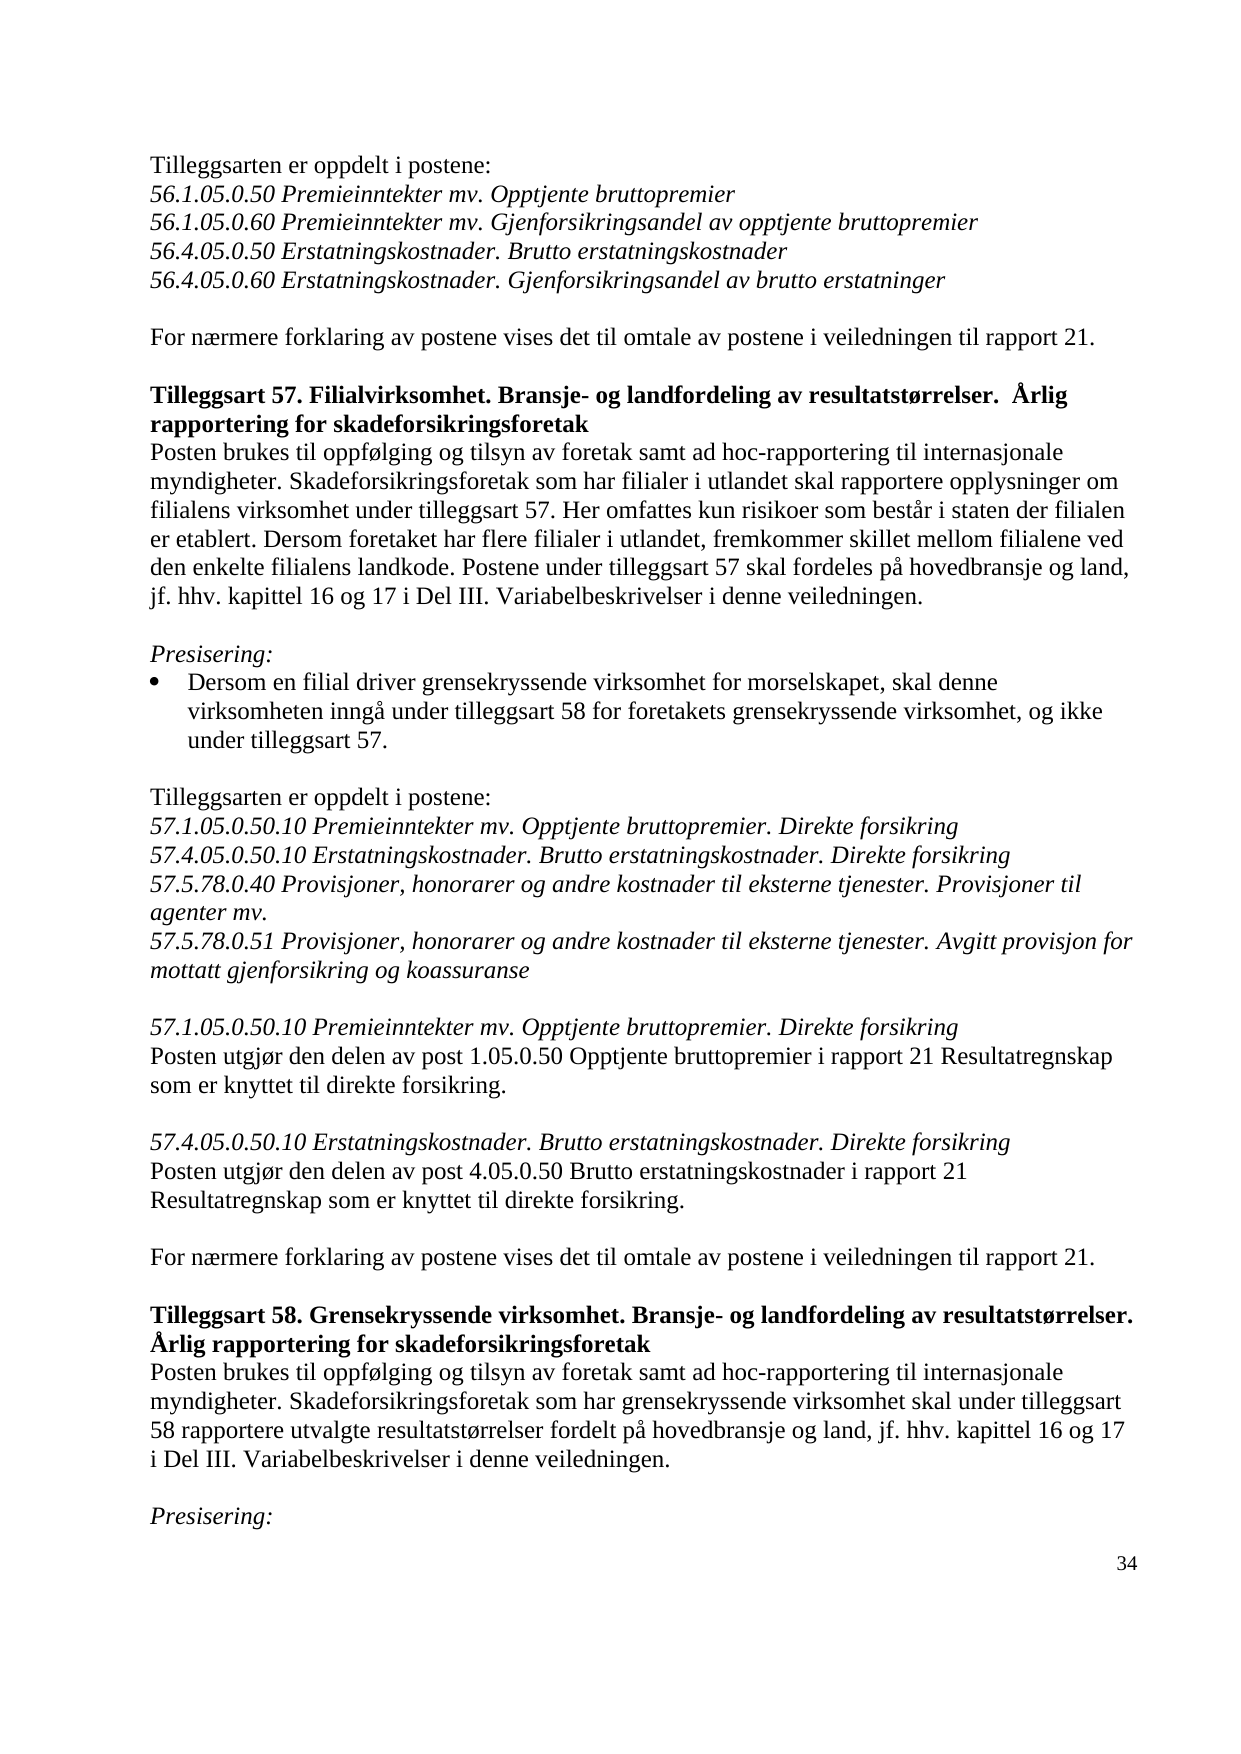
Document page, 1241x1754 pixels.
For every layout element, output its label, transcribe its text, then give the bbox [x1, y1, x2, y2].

text Tilleggsarten er oppdelt i postene: [150, 150, 1137, 179]
text Tilleggsarten er oppdelt i postene: [150, 782, 1137, 811]
text 56.1.05.0.60 Premieinntekter mv. Gjenforsikringsandel av opptjente bruttopremier [150, 207, 1137, 236]
text 56.1.05.0.50 Premieinntekter mv. Opptjente bruttopremier [150, 179, 1137, 207]
text 57.4.05.0.50.10 Erstatningskostnader. Brutto erstatningskostnader. Direkte forsikring [150, 1127, 1137, 1156]
text 56.4.05.0.50 Erstatningskostnader. Brutto erstatningskostnader [150, 236, 1137, 265]
list Dersom en filial driver grensekryssende virksomhet for morselskapet, skal denne virksomheten inngå under tilleggsart 58 for foretakets grensekryssende virksomhet, og ikke under tilleggsart 57. [150, 667, 1137, 754]
text Posten utgjør den delen av post 4.05.0.50 Brutto erstatningskostnader i rapport 21 Resultatregnskap som er knyttet til direkte forsikring. [150, 1156, 1137, 1214]
text 57.1.05.0.50.10 Premieinntekter mv. Opptjente bruttopremier. Direkte forsikring [150, 1012, 1137, 1041]
text 57.1.05.0.50.10 Premieinntekter mv. Opptjente bruttopremier. Direkte forsikring [150, 811, 1137, 840]
text 57.5.78.0.51 Provisjoner, honorarer og andre kostnader til eksterne tjenester. Avgitt provisjon for mottatt gjenforsikring og koassuranse [150, 926, 1137, 984]
text For nærmere forklaring av postene vises det til omtale av postene i veiledningen til rapport 21. [150, 1242, 1137, 1271]
text For nærmere forklaring av postene vises det til omtale av postene i veiledningen til rapport 21. [150, 322, 1137, 351]
text 57.5.78.0.40 Provisjoner, honorarer og andre kostnader til eksterne tjenester. Provisjoner til agenter mv. [150, 869, 1137, 926]
text 56.4.05.0.60 Erstatningskostnader. Gjenforsikringsandel av brutto erstatninger [150, 265, 1137, 294]
text Tilleggsart 58. Grensekryssende virksomhet. Bransje- og landfordeling av resultatstørrelser. Årlig rapportering for skadeforsikringsforetak [150, 1300, 1137, 1357]
text Posten brukes til oppfølging og tilsyn av foretak samt ad hoc-rapportering til internasjonale myndigheter. Skadeforsikringsforetak som har grensekryssende virksomhet skal under tilleggsart 58 rapportere utvalgte resultatstørrelser fordelt på hovedbransje og land, jf. hhv. kapittel 16 og 17 i Del III. Variabelbeskrivelser i denne veiledningen. [150, 1357, 1137, 1472]
text Tilleggsart 57. Filialvirksomhet. Bransje- og landfordeling av resultatstørrelser. Årlig rapportering for skadeforsikringsforetak [150, 380, 1137, 437]
text Presisering: [150, 639, 1137, 667]
text 57.4.05.0.50.10 Erstatningskostnader. Brutto erstatningskostnader. Direkte forsikring [150, 840, 1137, 869]
text Presisering: [150, 1501, 1137, 1530]
text Posten brukes til oppfølging og tilsyn av foretak samt ad hoc-rapportering til internasjonale myndigheter. Skadeforsikringsforetak som har filialer i utlandet skal rapportere opplysninger om filialens virksomhet under tilleggsart 57. Her omfattes kun risikoer som består i staten der filialen er etablert. Dersom foretaket har flere filialer i utlandet, fremkommer skillet mellom filialene ved den enkelte filialens landkode. Postene under tilleggsart 57 skal fordeles på hovedbransje og land, jf. hhv. kapittel 16 og 17 i Del III. Variabelbeskrivelser i denne veiledningen. [150, 437, 1137, 610]
text Posten utgjør den delen av post 1.05.0.50 Opptjente bruttopremier i rapport 21 Resultatregnskap som er knyttet til direkte forsikring. [150, 1041, 1137, 1099]
